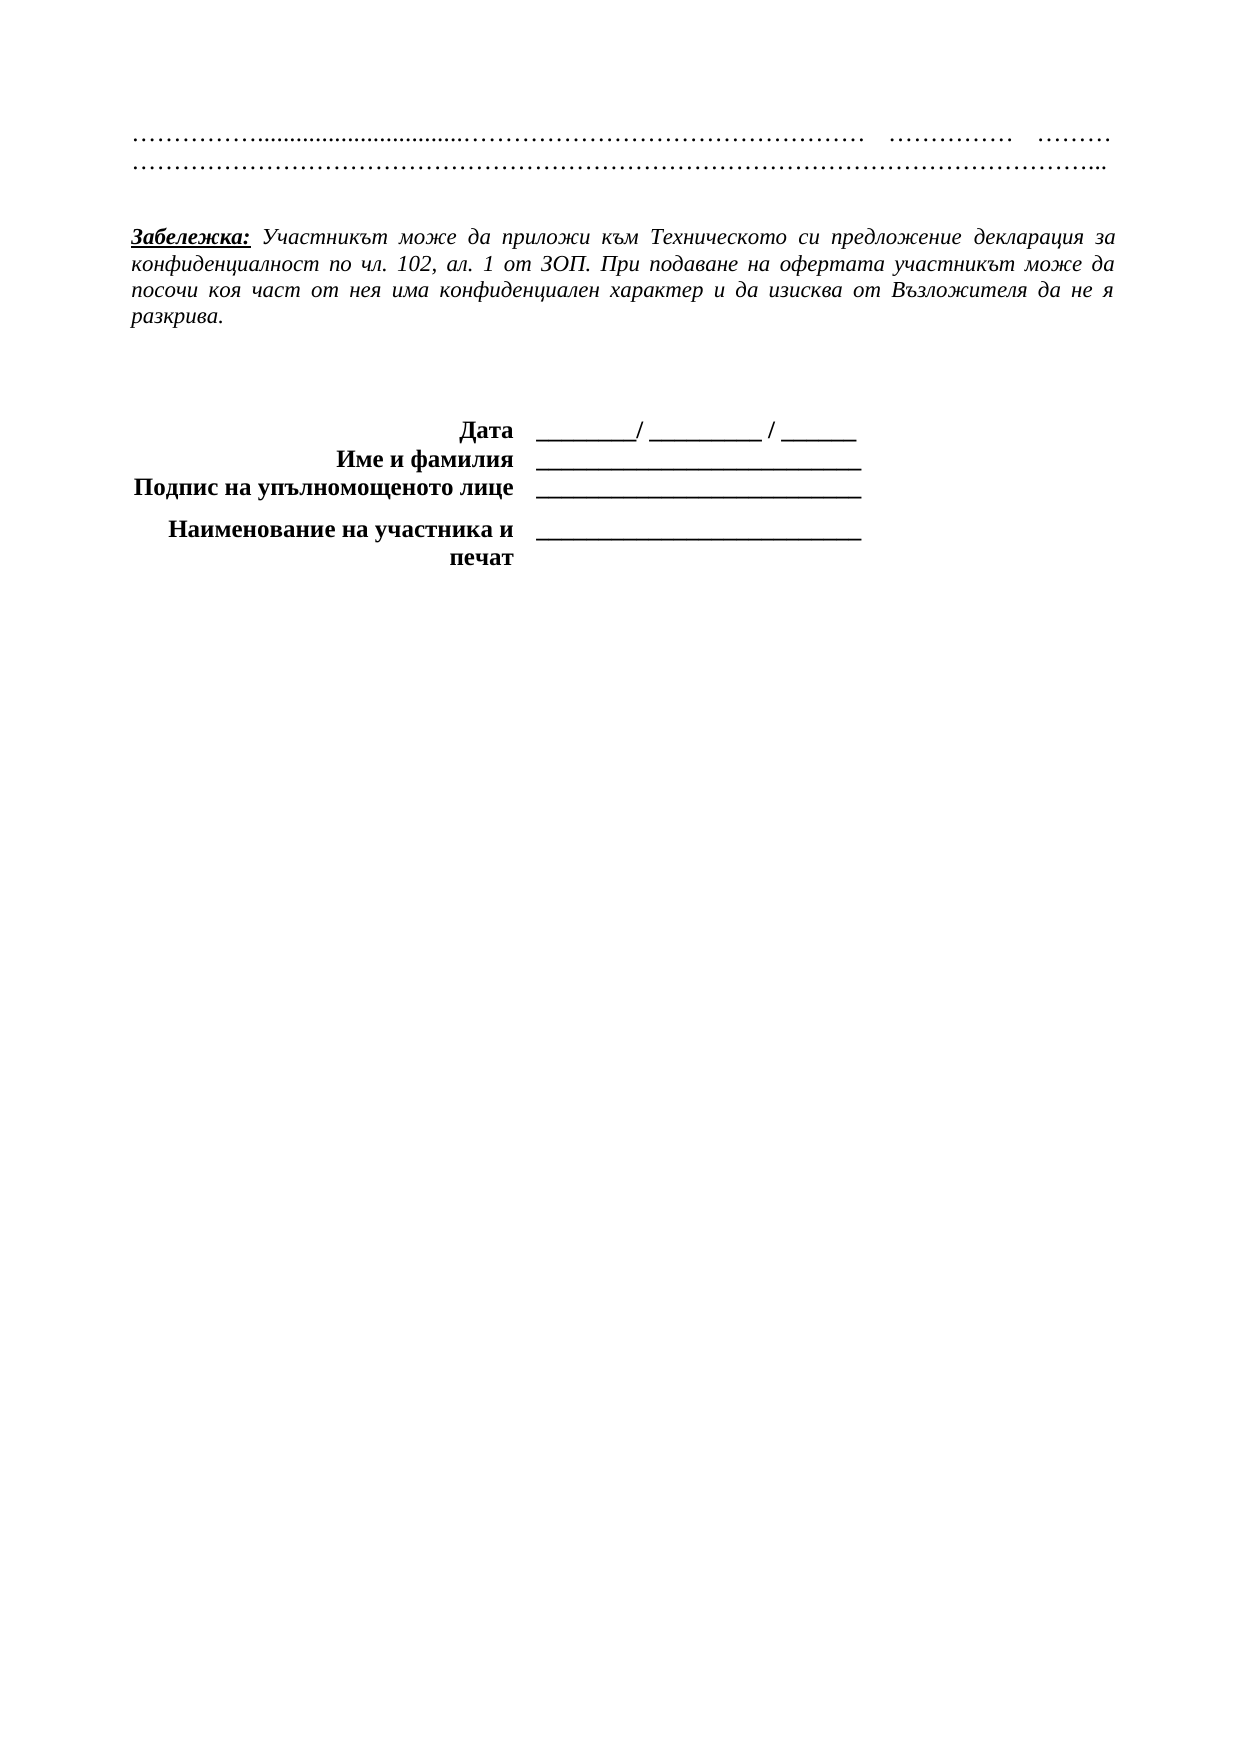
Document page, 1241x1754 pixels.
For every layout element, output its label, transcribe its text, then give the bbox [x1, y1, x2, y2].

table_header ________/ _________ / ______ [525, 415, 1008, 444]
table_cell __________________________ [525, 444, 1008, 472]
table_cell Подпис на упълномощеното лице [120, 473, 525, 501]
table_cell __________________________ [525, 473, 1008, 501]
text Забележка: Участникът може да приложи към Техническото си предложение декларация за конфиденциалност по чл. 102, ал. 1 от ЗОП. При подаване на офертата участникът може да посочи коя част от нея има конфиденциален характер и да изисква от Възложителя да не я разкрива. [131, 223, 1116, 329]
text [131, 118, 1113, 175]
table_cell Наименование на участника и печат [120, 501, 525, 584]
table_header Дата [120, 415, 525, 444]
table_cell Име и фамилия [120, 444, 525, 472]
table_cell __________________________ [525, 501, 1008, 584]
